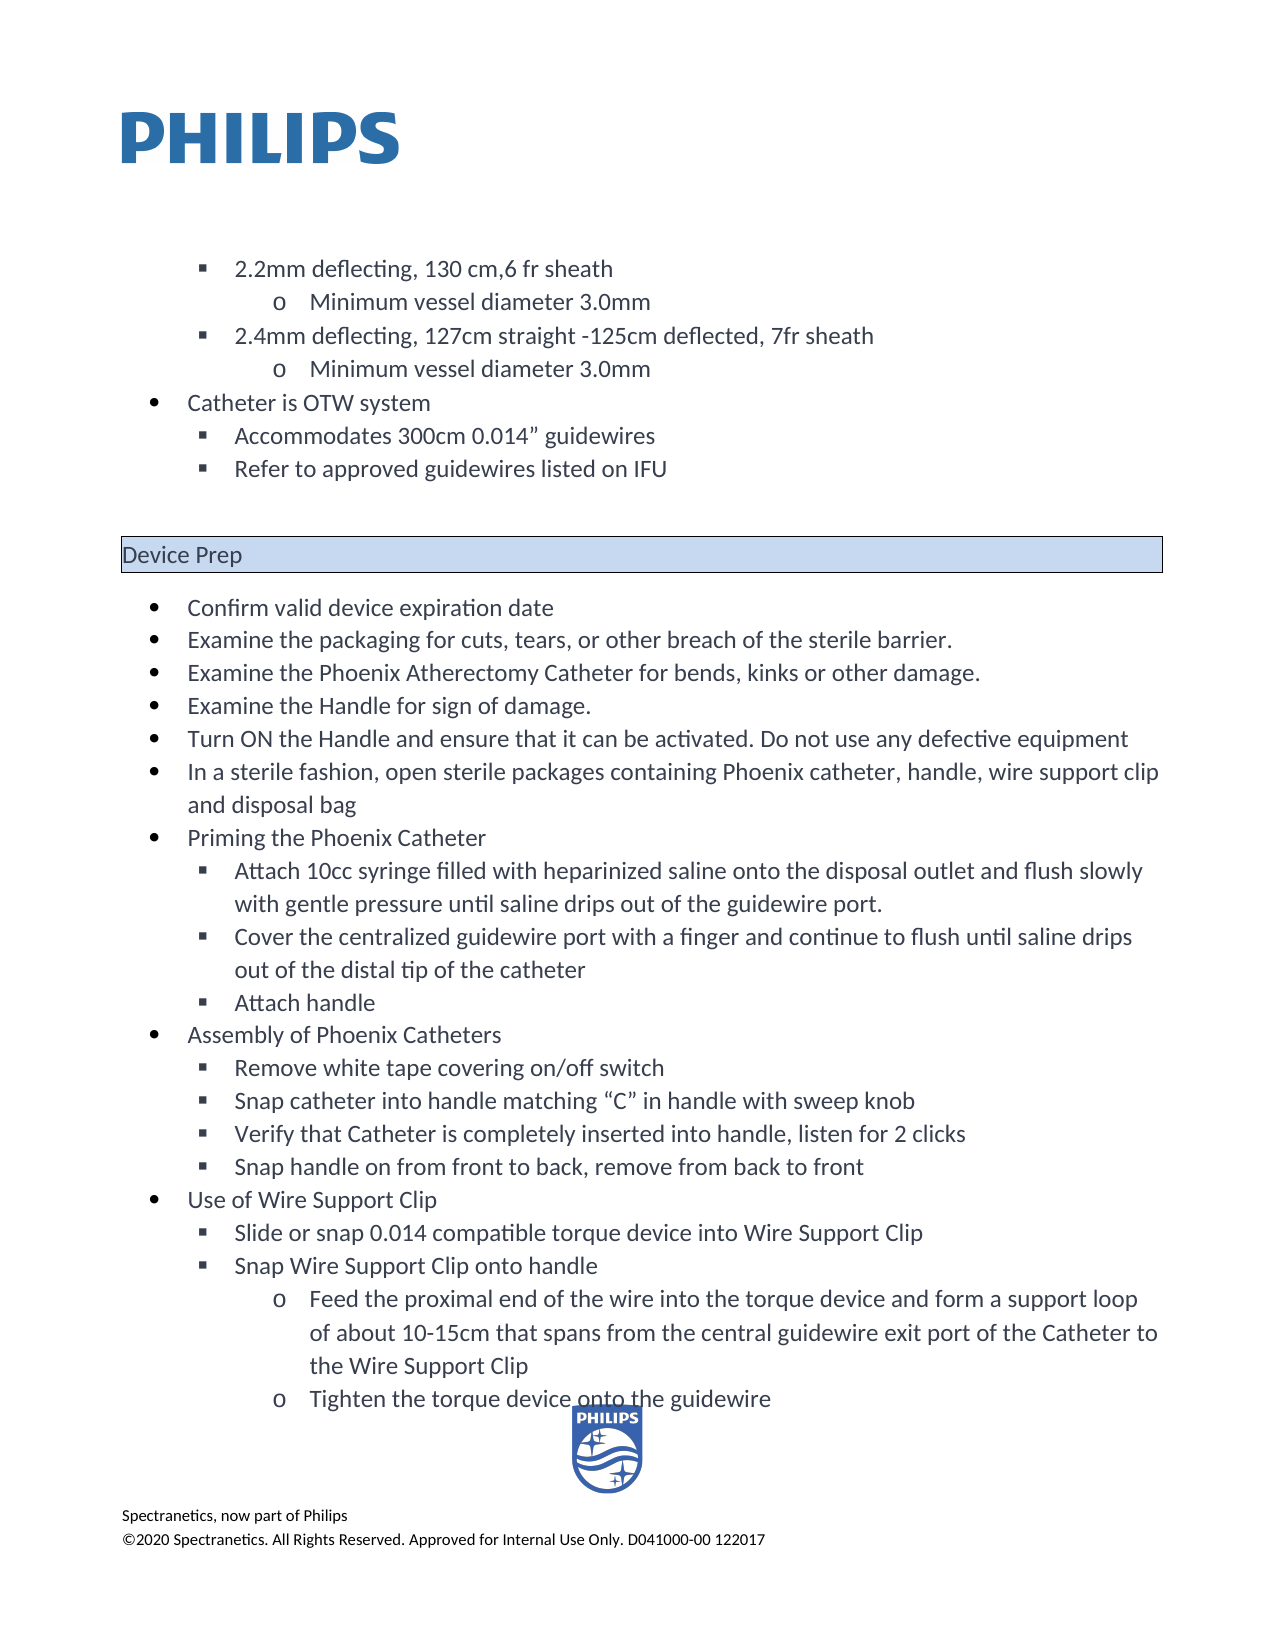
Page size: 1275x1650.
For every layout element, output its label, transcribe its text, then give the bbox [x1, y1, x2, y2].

list Examine the Handle for sign of damage. [150, 690, 1162, 721]
list Minimum vessel diameter 3.0mm [272, 286, 1162, 318]
list Verify that Catheter is completely inserted into handle, listen for 2 clicks [197, 1118, 1162, 1149]
list Snap Wire Support Clip onto handle [197, 1250, 1162, 1281]
list In a sterile fashion, open sterile packages containing Phoenix catheter, handle, wire support clip and disposal bag [150, 756, 1162, 820]
list Tighten the torque device onto the guidewire [272, 1383, 1162, 1415]
list Priming the Phoenix Catheter [150, 822, 1162, 853]
list Feed the proximal end of the wire into the torque device and form a support loop of about 10-15cm that spans from the central guidewire exit port of the Catheter to the Wire Support Clip [272, 1283, 1162, 1381]
list Snap catheter into handle matching “C” in handle with sweep knob [197, 1085, 1162, 1116]
picture [570, 1415, 644, 1495]
list Slide or snap 0.014 compatible torque device into Wire Support Clip [197, 1217, 1162, 1248]
list Cover the centralized guidewire port with a finger and continue to flush until saline drips out of the distal tip of the catheter [197, 921, 1162, 984]
list Accommodates 300cm 0.014” guidewires [197, 420, 1162, 451]
list Attach 10cc syringe filled with heparinized saline onto the disposal outlet and flush slowly with gentle pressure until saline drips out of the guidewire port. [197, 855, 1162, 918]
list Snap handle on from front to back, remove from back to front [197, 1151, 1162, 1182]
list Turn ON the Handle and ensure that it can be activated. Do not use any defective equipment [150, 723, 1162, 754]
picture [121, 112, 399, 164]
list Remove white tape covering on/off switch [197, 1052, 1162, 1083]
list 2.4mm deflecting, 127cm straight -125cm deflected, 7fr sheath [197, 320, 1162, 351]
list Refer to approved guidewires listed on IFU [197, 453, 1162, 484]
list Examine the Phoenix Atherectomy Catheter for bends, kinks or other damage. [150, 657, 1162, 688]
list Assembly of Phoenix Catheters [150, 1019, 1162, 1050]
list Minimum vessel diameter 3.0mm [272, 353, 1162, 385]
list Examine the packaging for cuts, tears, or other breach of the sterile barrier. [150, 624, 1162, 655]
text Device Prep [122, 537, 1162, 572]
list Catheter is OTW system [150, 387, 1162, 418]
list 2.2mm deflecting, 130 cm,6 fr sheath [197, 253, 1162, 284]
list Use of Wire Support Clip [150, 1184, 1162, 1215]
list Confirm valid device expiration date [150, 592, 1162, 622]
list Attach handle [197, 987, 1162, 1017]
